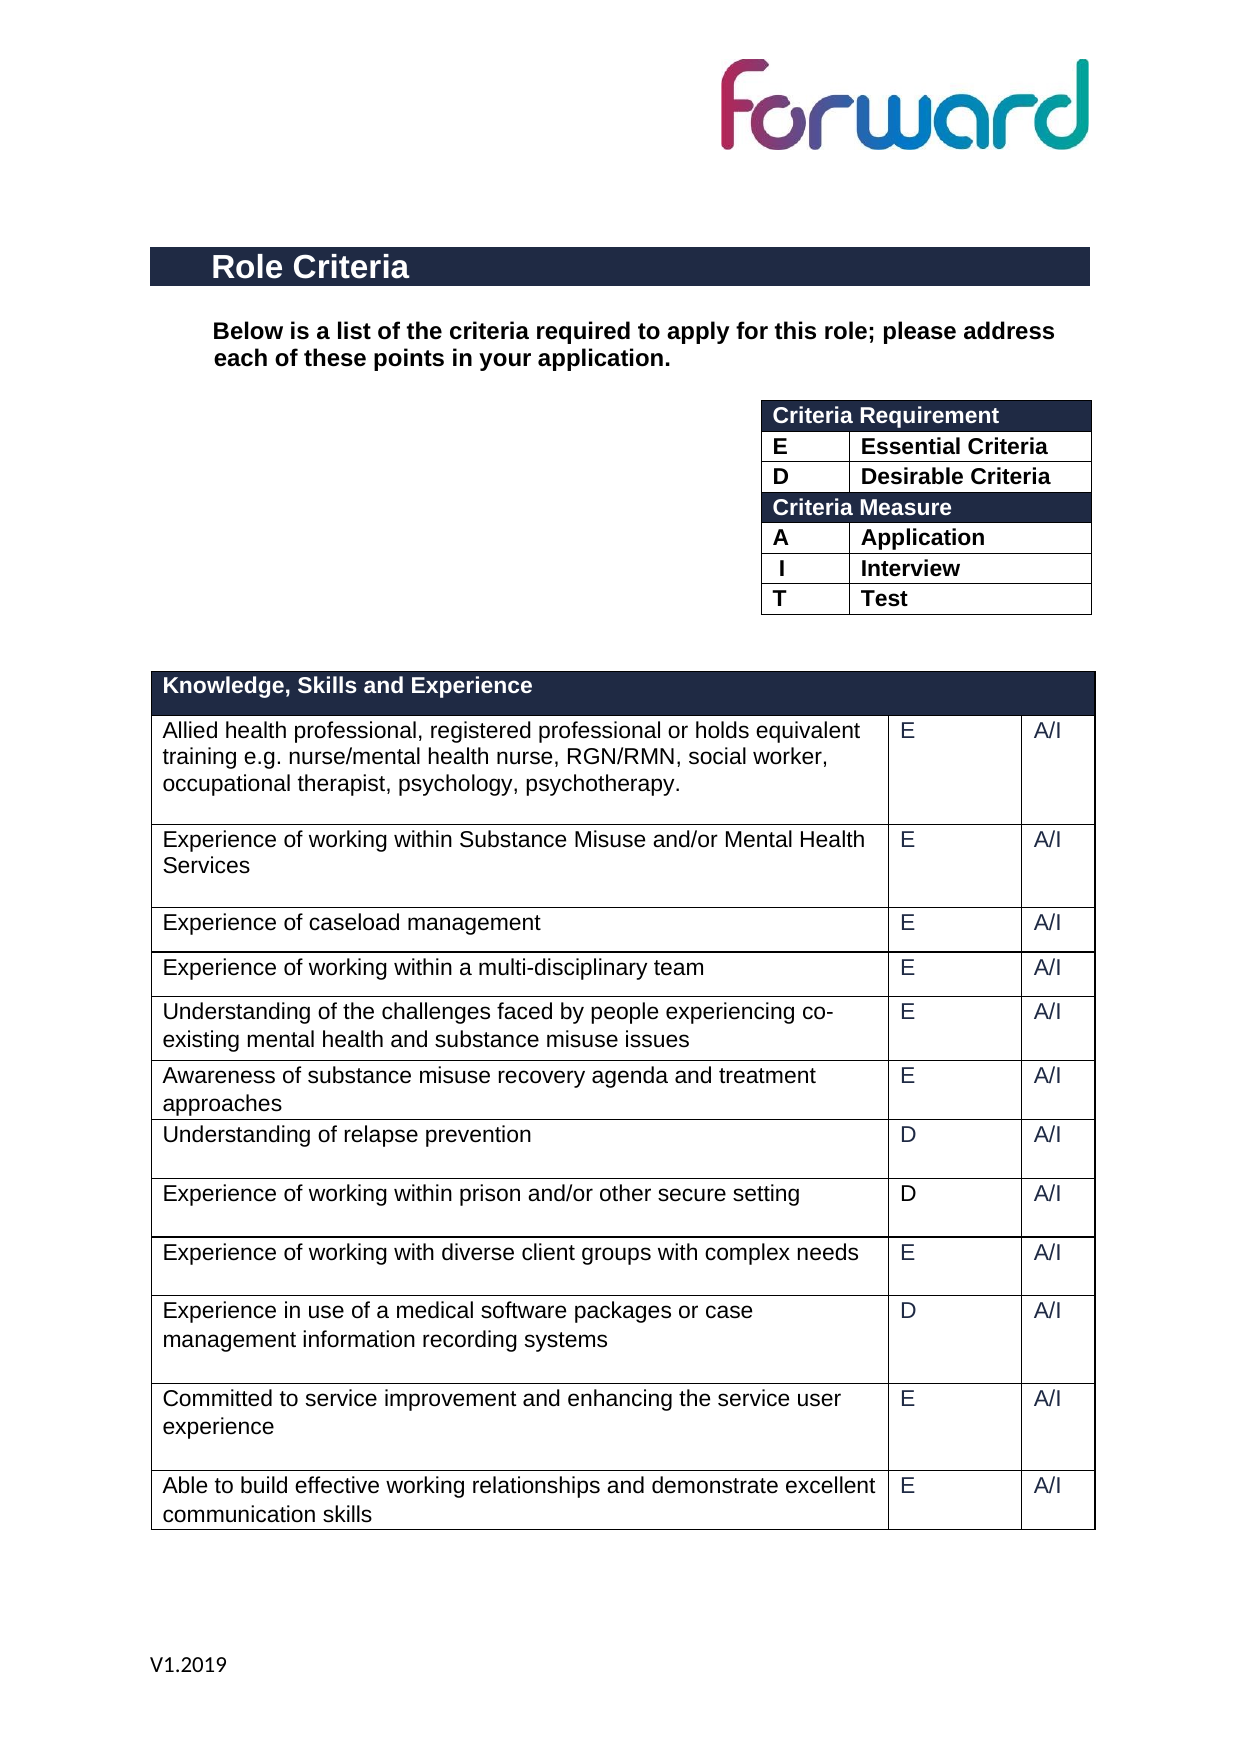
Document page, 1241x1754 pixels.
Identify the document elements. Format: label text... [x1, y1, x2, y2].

table_cell A/I [1022, 997, 1094, 1059]
table_cell Awareness of substance misuse recovery agenda and treatment approaches [152, 1061, 888, 1118]
table_cell E [889, 997, 1021, 1059]
text Below is a list of the criteria required to apply for this role; please address each of these points in your application. [212, 317, 1090, 372]
table_header Criteria Requirement [762, 401, 1091, 431]
table_cell Understanding of the challenges faced by people experiencing co-existing mental health and substance misuse issues [152, 997, 888, 1059]
table_cell Criteria Measure [762, 493, 1091, 522]
table_header [1021, 672, 1094, 715]
table_cell A/I [1022, 1296, 1094, 1383]
subtitle Role Criteria [150, 247, 1090, 286]
table_cell Experience of caseload management [152, 908, 888, 951]
table_cell E [889, 825, 1021, 907]
table_cell E [762, 432, 849, 461]
table_cell E [889, 716, 1021, 824]
table_header Knowledge, Skills and Experience [152, 672, 888, 715]
table_cell E [889, 953, 1021, 996]
table_cell Experience of working with diverse client groups with complex needs [152, 1238, 888, 1295]
table_header [888, 672, 1021, 715]
table_cell A/I [1022, 716, 1094, 824]
table_cell Desirable Criteria [850, 462, 1091, 492]
table_cell Essential Criteria [850, 432, 1091, 461]
table_cell A/I [1022, 1120, 1094, 1177]
picture [721, 59, 1089, 150]
table_cell Experience in use of a medical software packages or case management information recording systems [152, 1296, 888, 1383]
table_cell T [762, 584, 849, 614]
table_cell A/I [1022, 908, 1094, 951]
table_cell Able to build effective working relationships and demonstrate excellent communication skills [152, 1471, 888, 1529]
table_cell Experience of working within prison and/or other secure setting [152, 1179, 888, 1236]
table_cell Test [850, 584, 1091, 614]
table_cell Committed to service improvement and enhancing the service user experience [152, 1384, 888, 1470]
table_cell D [889, 1120, 1021, 1177]
table_cell A/I [1022, 953, 1094, 996]
table_cell E [889, 1238, 1021, 1295]
table_cell A/I [1022, 1471, 1094, 1529]
table_cell A/I [1022, 1061, 1094, 1118]
table_cell I [762, 554, 849, 583]
table_cell D [889, 1296, 1021, 1383]
table_cell A/I [1022, 1384, 1094, 1470]
table_cell Experience of working within a multi-disciplinary team [152, 953, 888, 996]
table_cell E [889, 1061, 1021, 1118]
table_cell D [762, 462, 849, 492]
table_cell E [889, 1471, 1021, 1529]
table_cell Allied health professional, registered professional or holds equivalent training e.g. nurse/mental health nurse, RGN/RMN, social worker, occupational therapist, psychology, psychotherapy. [152, 716, 888, 824]
table_cell Experience of working within Substance Misuse and/or Mental Health Services [152, 825, 888, 907]
table_cell E [889, 1384, 1021, 1470]
table_cell Understanding of relapse prevention [152, 1120, 888, 1177]
table_cell A/I [1022, 1238, 1094, 1295]
table_cell Interview [850, 554, 1091, 583]
table_cell A/I [1022, 825, 1094, 907]
table_cell A/I [1022, 1179, 1094, 1236]
table_cell E [889, 908, 1021, 951]
table_cell A [762, 523, 849, 553]
table_cell D [889, 1179, 1021, 1236]
table_cell Application [850, 523, 1091, 553]
